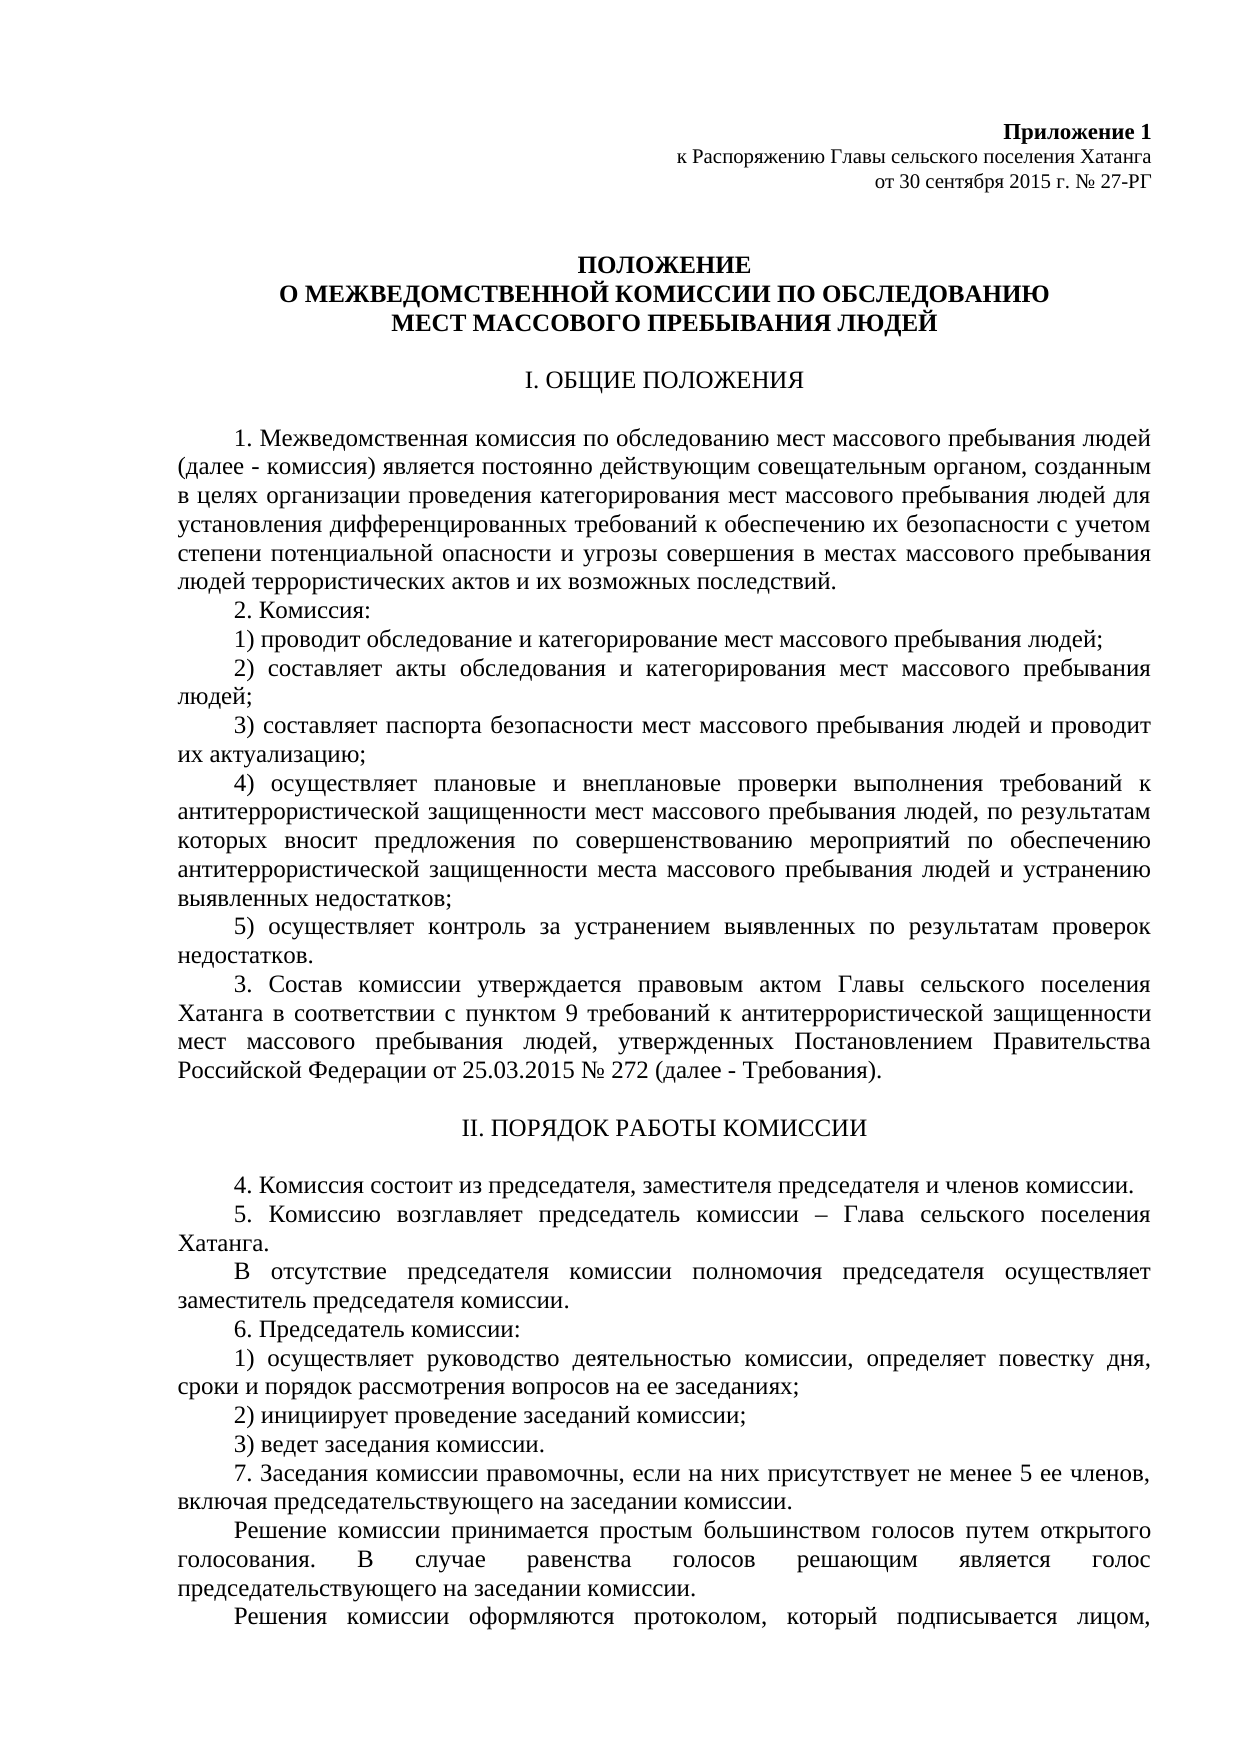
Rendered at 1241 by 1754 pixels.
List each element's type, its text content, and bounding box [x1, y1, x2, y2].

text 2) инициирует проведение заседаний комиссии; [177, 1400, 1152, 1429]
title МЕСТ МАССОВОГО ПРЕБЫВАНИЯ ЛЮДЕЙ [177, 308, 1152, 336]
text 5. Комиссию возглавляет председатель комиссии – Глава сельского поселения Хатанга. [177, 1199, 1152, 1256]
text 3) составляет паспорта безопасности мест массового пребывания людей и проводит их актуализацию; [177, 710, 1152, 768]
text 1. Межведомственная комиссия по обследованию мест массового пребывания людей (далее - комиссия) является постоянно действующим совещательным органом, созданным в целях организации проведения категорирования мест массового пребывания людей для установления дифференцированных требований к обеспечению их безопасности с учетом степени потенциальной опасности и угрозы совершения в местах массового пребывания людей террористических актов и их возможных последствий. [177, 423, 1152, 595]
text от 30 сентября 2015 г. № 27-РГ [177, 168, 1152, 193]
text I. ОБЩИЕ ПОЛОЖЕНИЯ [177, 365, 1152, 394]
text Решение комиссии принимается простым большинством голосов путем открытого голосования. В случае равенства голосов решающим является голос председательствующего на заседании комиссии. [177, 1515, 1152, 1601]
text 1) осуществляет руководство деятельностью комиссии, определяет повестку дня, сроки и порядок рассмотрения вопросов на ее заседаниях; [177, 1343, 1152, 1400]
text 2) составляет акты обследования и категорирования мест массового пребывания людей; [177, 653, 1152, 710]
text 4. Комиссия состоит из председателя, заместителя председателя и членов комиссии. [177, 1170, 1152, 1199]
text 3) ведет заседания комиссии. [177, 1429, 1152, 1458]
title ПОЛОЖЕНИЕ [177, 250, 1152, 279]
text 3. Состав комиссии утверждается правовым актом Главы сельского поселения Хатанга в соответствии с пунктом 9 требований к антитеррористической защищенности мест массового пребывания людей, утвержденных Постановлением Правительства Российской Федерации от 25.03.2015 № 272 (далее - Требования). [177, 969, 1152, 1084]
text В отсутствие председателя комиссии полномочия председателя осуществляет заместитель председателя комиссии. [177, 1256, 1152, 1314]
text 1) проводит обследование и категорирование мест массового пребывания людей; [177, 624, 1152, 653]
text Приложение 1 [177, 118, 1152, 144]
text II. ПОРЯДОК РАБОТЫ КОМИССИИ [177, 1113, 1152, 1141]
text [177, 1601, 1152, 1630]
text 5) осуществляет контроль за устранением выявленных по результатам проверок недостатков. [177, 911, 1152, 969]
text к Распоряжению Главы сельского поселения Хатанга [177, 144, 1152, 168]
text 7. Заседания комиссии правомочны, если на них присутствует не менее 5 ее членов, включая председательствующего на заседании комиссии. [177, 1458, 1152, 1515]
text 6. Председатель комиссии: [177, 1314, 1152, 1343]
text 4) осуществляет плановые и внеплановые проверки выполнения требований к антитеррористической защищенности мест массового пребывания людей, по результатам которых вносит предложения по совершенствованию мероприятий по обеспечению антитеррористической защищенности места массового пребывания людей и устранению выявленных недостатков; [177, 768, 1152, 911]
title О МЕЖВЕДОМСТВЕННОЙ КОМИССИИ ПО ОБСЛЕДОВАНИЮ [177, 279, 1152, 308]
text 2. Комиссия: [177, 595, 1152, 624]
